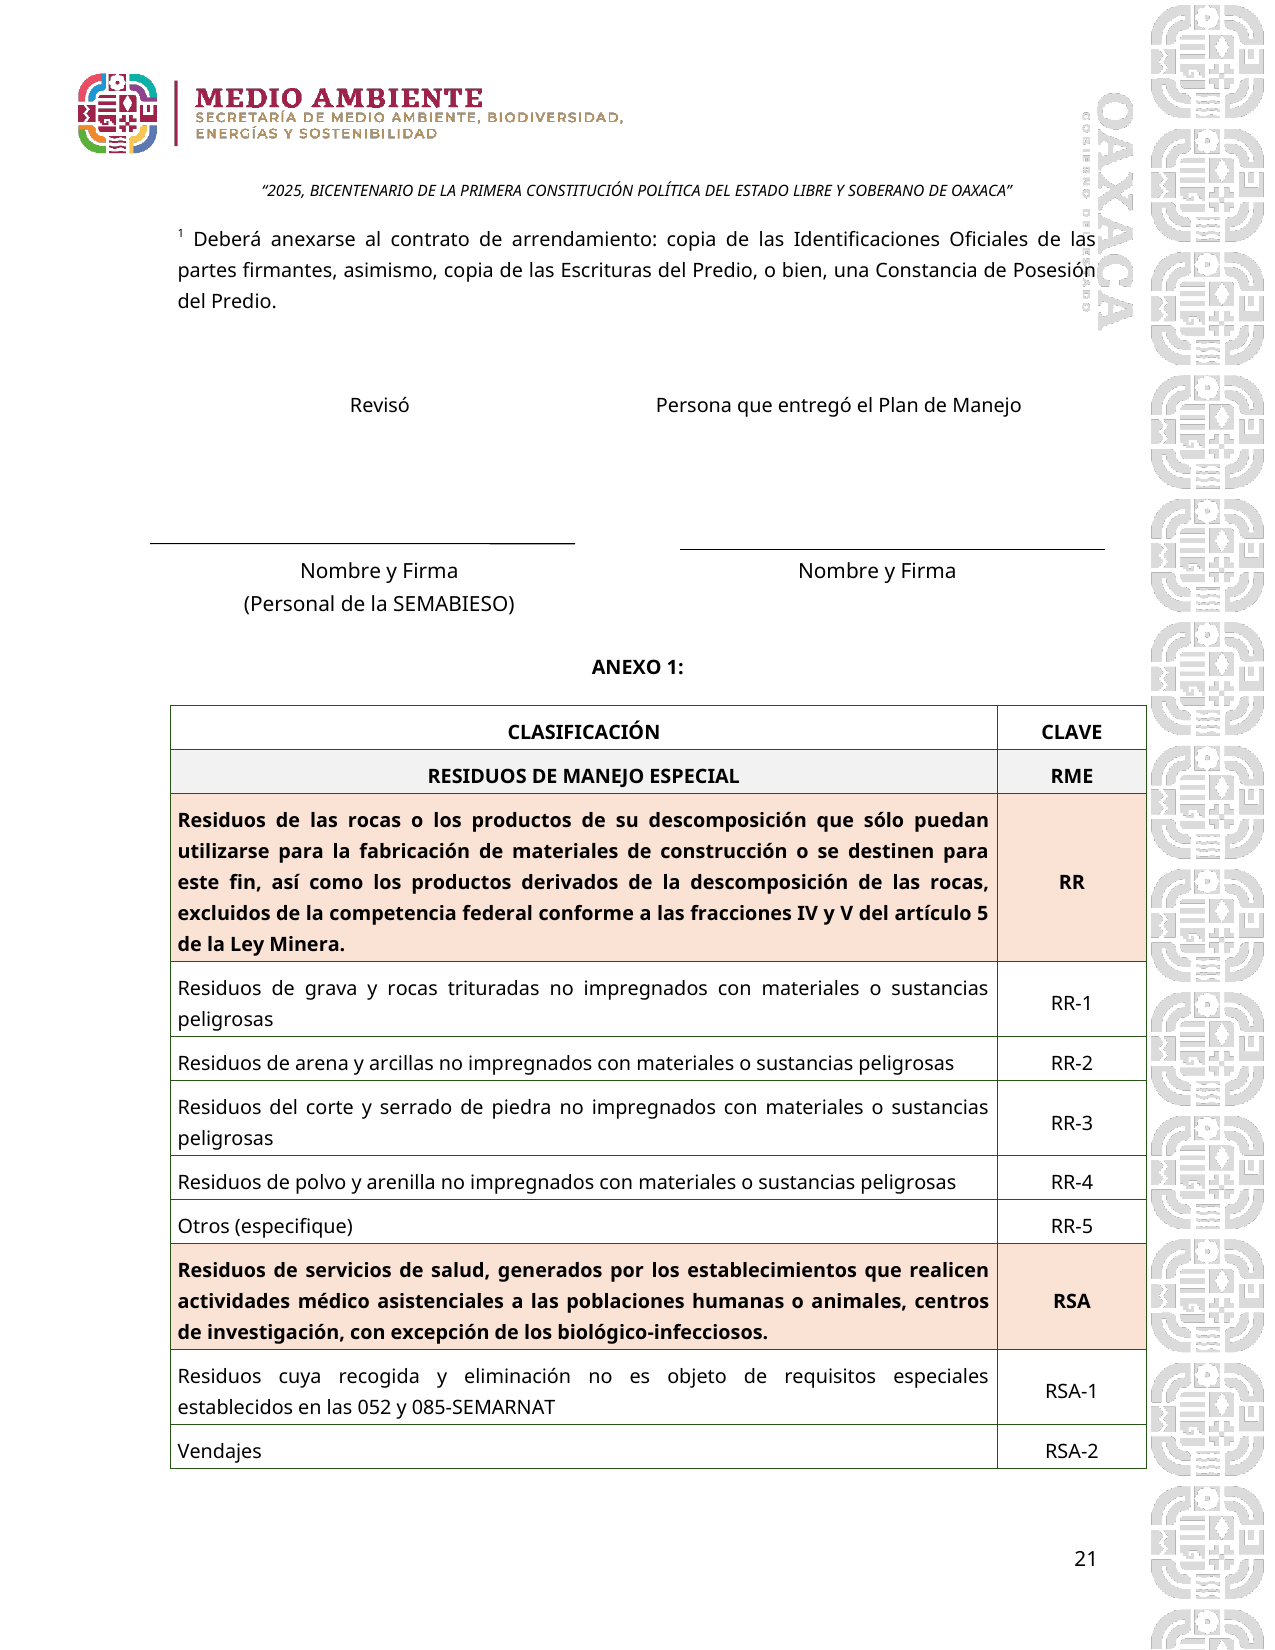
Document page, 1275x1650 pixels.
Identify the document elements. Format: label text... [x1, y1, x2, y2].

table_cell Residuos de grava y rocas trituradas no impregnados con materiales o sustancias peligrosas [171, 962, 997, 1036]
picture [5, 5, 1275, 1650]
text Revisó Persona que entregó el Plan de Manejo [177, 391, 1098, 418]
text 1 Deberá anexarse al contrato de arrendamiento: copia de las Identificaciones Oficiales de las partes firmantes, asimismo, copia de las Escrituras del Predio, o bien, una Constancia de Posesión del Predio. [177, 226, 1098, 314]
table_cell Residuos cuya recogida y eliminación no es objeto de requisitos especiales establecidos en las 052 y 085-SEMARNAT [171, 1350, 997, 1424]
table_cell RR-4 [998, 1156, 1146, 1199]
table_cell RR-3 [998, 1081, 1146, 1155]
table_cell RSA-1 [998, 1350, 1146, 1424]
table_header CLAVE [998, 706, 1146, 749]
table_header CLASIFICACIÓN [171, 706, 997, 749]
table_cell RME [998, 750, 1146, 793]
table_cell RR-5 [998, 1200, 1146, 1243]
table_cell RSA-2 [998, 1425, 1146, 1468]
text ANEXO 1: [177, 653, 1098, 680]
table_cell RR [998, 794, 1146, 961]
table_cell Otros (especifique) [171, 1200, 997, 1243]
table_cell Residuos de las rocas o los productos de su descomposición que sólo puedan utilizarse para la fabricación de materiales de construcción o se destinen para este fin, así como los productos derivados de la descomposición de las rocas, excluidos de la competencia federal conforme a las fracciones IV y V del artículo 5 de la Ley Minera. [171, 794, 997, 961]
table_cell RESIDUOS DE MANEJO ESPECIAL [171, 750, 997, 793]
table_cell Residuos del corte y serrado de piedra no impregnados con materiales o sustancias peligrosas [171, 1081, 997, 1155]
table_cell Residuos de arena y arcillas no impregnados con materiales o sustancias peligrosas [171, 1037, 997, 1080]
table_cell RR-2 [998, 1037, 1146, 1080]
table_cell Vendajes [171, 1425, 997, 1468]
table_cell Residuos de servicios de salud, generados por los establecimientos que realicen actividades médico asistenciales a las poblaciones humanas o animales, centros de investigación, con excepción de los biológico-infecciosos. [171, 1244, 997, 1349]
table_cell RSA [998, 1244, 1146, 1349]
table_cell RR-1 [998, 962, 1146, 1036]
table_cell Residuos de polvo y arenilla no impregnados con materiales o sustancias peligrosas [171, 1156, 997, 1199]
